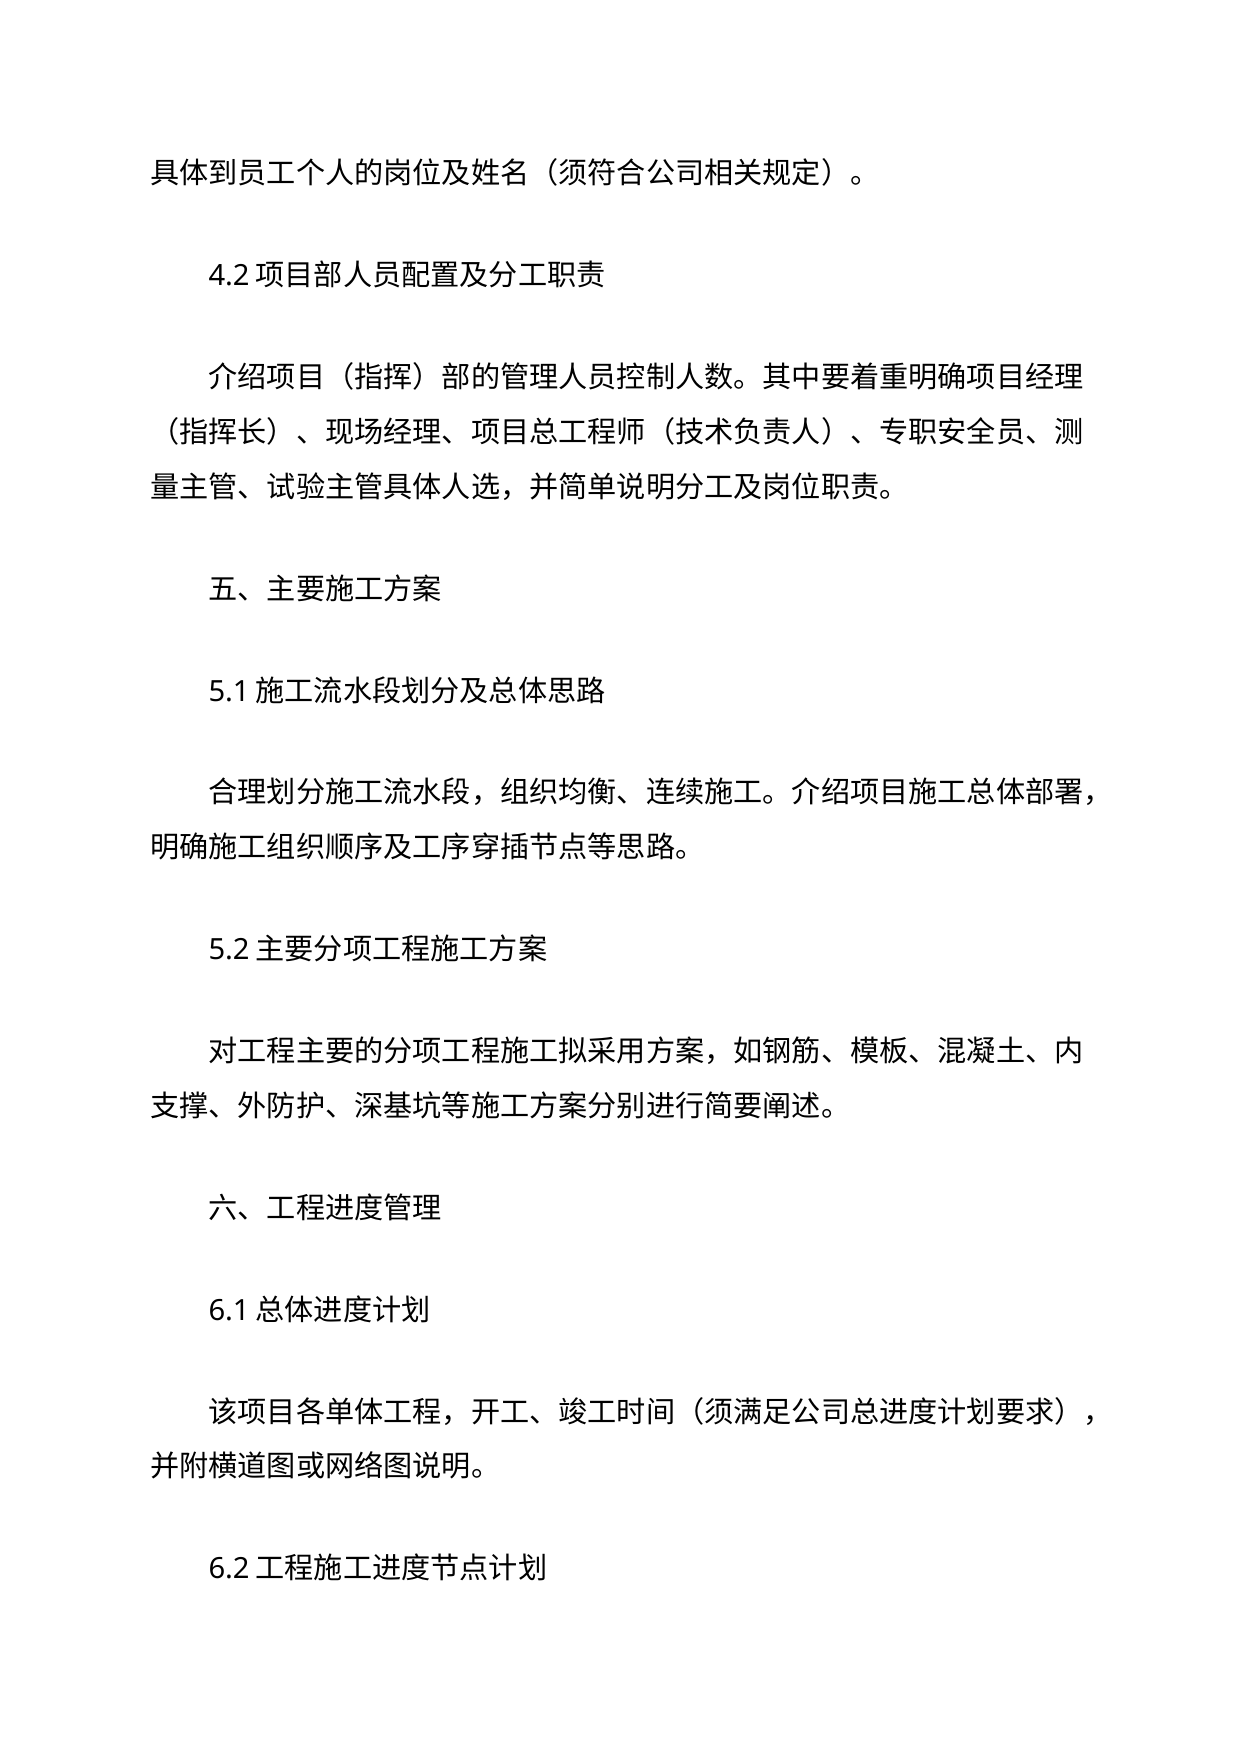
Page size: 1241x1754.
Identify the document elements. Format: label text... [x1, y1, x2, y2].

text 介绍项目（指挥）部的管理人员控制人数。其中要着重明确项目经理（指挥长）、现场经理、项目总工程师（技术负责人）、专职安全员、测量主管、试验主管具体人选，并简单说明分工及岗位职责。 [150, 354, 1090, 506]
text 对工程主要的分项工程施工拟采用方案，如钢筋、模板、混凝土、内支撑、外防护、深基坑等施工方案分别进行简要阐述。 [150, 1028, 1090, 1125]
text 6.2工程施工进度节点计划 [150, 1545, 1090, 1587]
text 4.2项目部人员配置及分工职责 [150, 252, 1090, 294]
text 6.1总体进度计划 [150, 1286, 1090, 1328]
text 五、主要施工方案 [150, 565, 1090, 608]
text 5.2主要分项工程施工方案 [150, 926, 1090, 968]
text 该项目各单体工程，开工、竣工时间（须满足公司总进度计划要求），并附横道图或网络图说明。 [150, 1388, 1090, 1485]
text 5.1施工流水段划分及总体思路 [150, 667, 1090, 709]
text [150, 150, 1090, 192]
text 合理划分施工流水段，组织均衡、连续施工。介绍项目施工总体部署，明确施工组织顺序及工序穿插节点等思路。 [150, 769, 1090, 866]
text 六、工程进度管理 [150, 1184, 1090, 1227]
